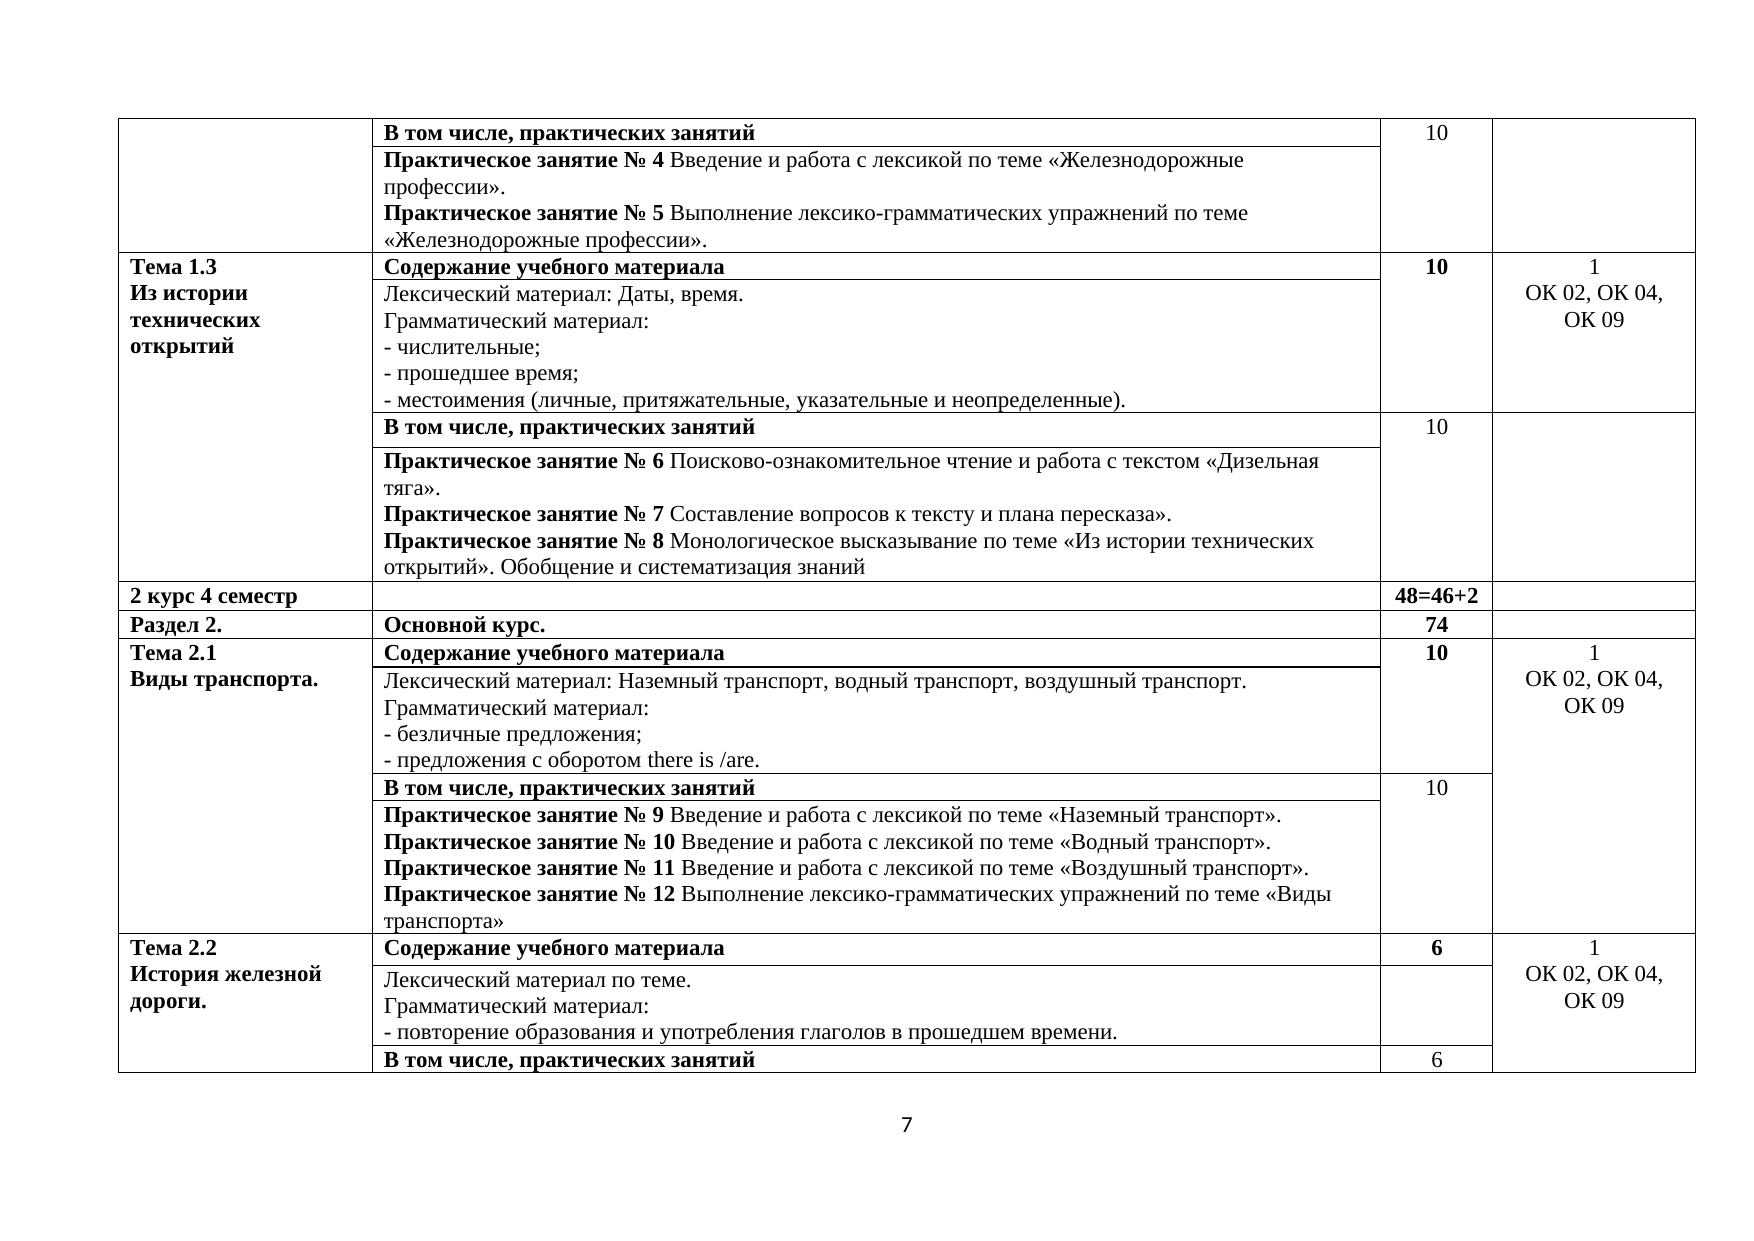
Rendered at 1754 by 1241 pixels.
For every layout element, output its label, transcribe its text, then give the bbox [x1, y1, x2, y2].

table_cell Практическое занятие № 9 Введение и работа с лексикой по теме «Наземный транспорт». Практическое занятие № 10 Введение и работа с лексикой по теме «Водный транспорт». Практическое занятие № 11 Введение и работа с лексикой по теме «Воздушный транспорт». Практическое занятие № 12 Выполнение лексико-грамматических упражнений по теме «Виды транспорта» [373, 801, 1380, 933]
table_cell Раздел 2. [119, 611, 372, 638]
table_cell В том числе, практических занятий [373, 413, 1380, 447]
table_cell Практическое занятие № 6 Поисково-ознакомительное чтение и работа с текстом «Дизельная тяга». Практическое занятие № 7 Составление вопросов к тексту и плана пересказа». Практическое занятие № 8 Монологическое высказывание по теме «Из истории технических открытий». Обобщение и систематизация знаний [373, 448, 1380, 581]
table_cell 10 [1381, 253, 1492, 412]
table_cell Тема 2.2 История железной дороги. [119, 934, 372, 1072]
table_cell Лексический материал: Даты, время. Грамматический материал: - числительные; - прошедшее время; - местоимения (личные, притяжательные, указательные и неопределенные). [373, 280, 1380, 412]
table_cell Практическое занятие № 4 Введение и работа с лексикой по теме «Железнодорожные профессии». Практическое занятие № 5 Выполнение лексико-грамматических упражнений по теме «Железнодорожные профессии». [373, 147, 1380, 252]
table_cell Содержание учебного материала [373, 253, 1380, 279]
table_cell 10 [1381, 413, 1492, 581]
table_cell 10 [1381, 774, 1492, 933]
table_cell 74 [1381, 611, 1492, 638]
table_cell Основной курс. [373, 611, 1380, 638]
table_cell Содержание учебного материала [373, 934, 1380, 965]
table_cell [1493, 611, 1695, 638]
table_cell В том числе, практических занятий [373, 119, 1380, 146]
table_cell Лексический материал по теме. Грамматический материал: - повторение образования и употребления глаголов в прошедшем времени. [373, 966, 1380, 1045]
table_cell В том числе, практических занятий [373, 1046, 1380, 1072]
table_cell 10 [1381, 639, 1492, 773]
table_cell [1493, 413, 1695, 581]
table_cell 2 курс 4 семестр [119, 582, 372, 609]
table_cell Тема 2.1 Виды транспорта. [119, 639, 372, 933]
table_cell [1493, 582, 1695, 609]
table_cell В том числе, практических занятий [373, 774, 1380, 800]
table_cell 10 [1381, 119, 1492, 252]
table_cell Содержание учебного материала [373, 639, 1380, 666]
table_cell 1 ОК 02, ОК 04, ОК 09 [1493, 934, 1695, 1072]
table_cell 1 ОК 02, ОК 04, ОК 09 [1493, 639, 1695, 933]
table_cell Лексический материал: Наземный транспорт, водный транспорт, воздушный транспорт. Грамматический материал: - безличные предложения; - предложения с оборотом there is /are. [373, 668, 1380, 773]
table_cell 6 [1381, 934, 1492, 965]
table_cell 1 ОК 02, ОК 04, ОК 09 [1493, 253, 1695, 412]
table_cell [1381, 966, 1492, 1045]
table_cell [373, 582, 1380, 609]
table_cell 6 [1381, 1046, 1492, 1072]
table_cell 48=46+2 [1381, 582, 1492, 609]
table_cell Тема 1.3 Из истории технических открытий [119, 253, 372, 581]
